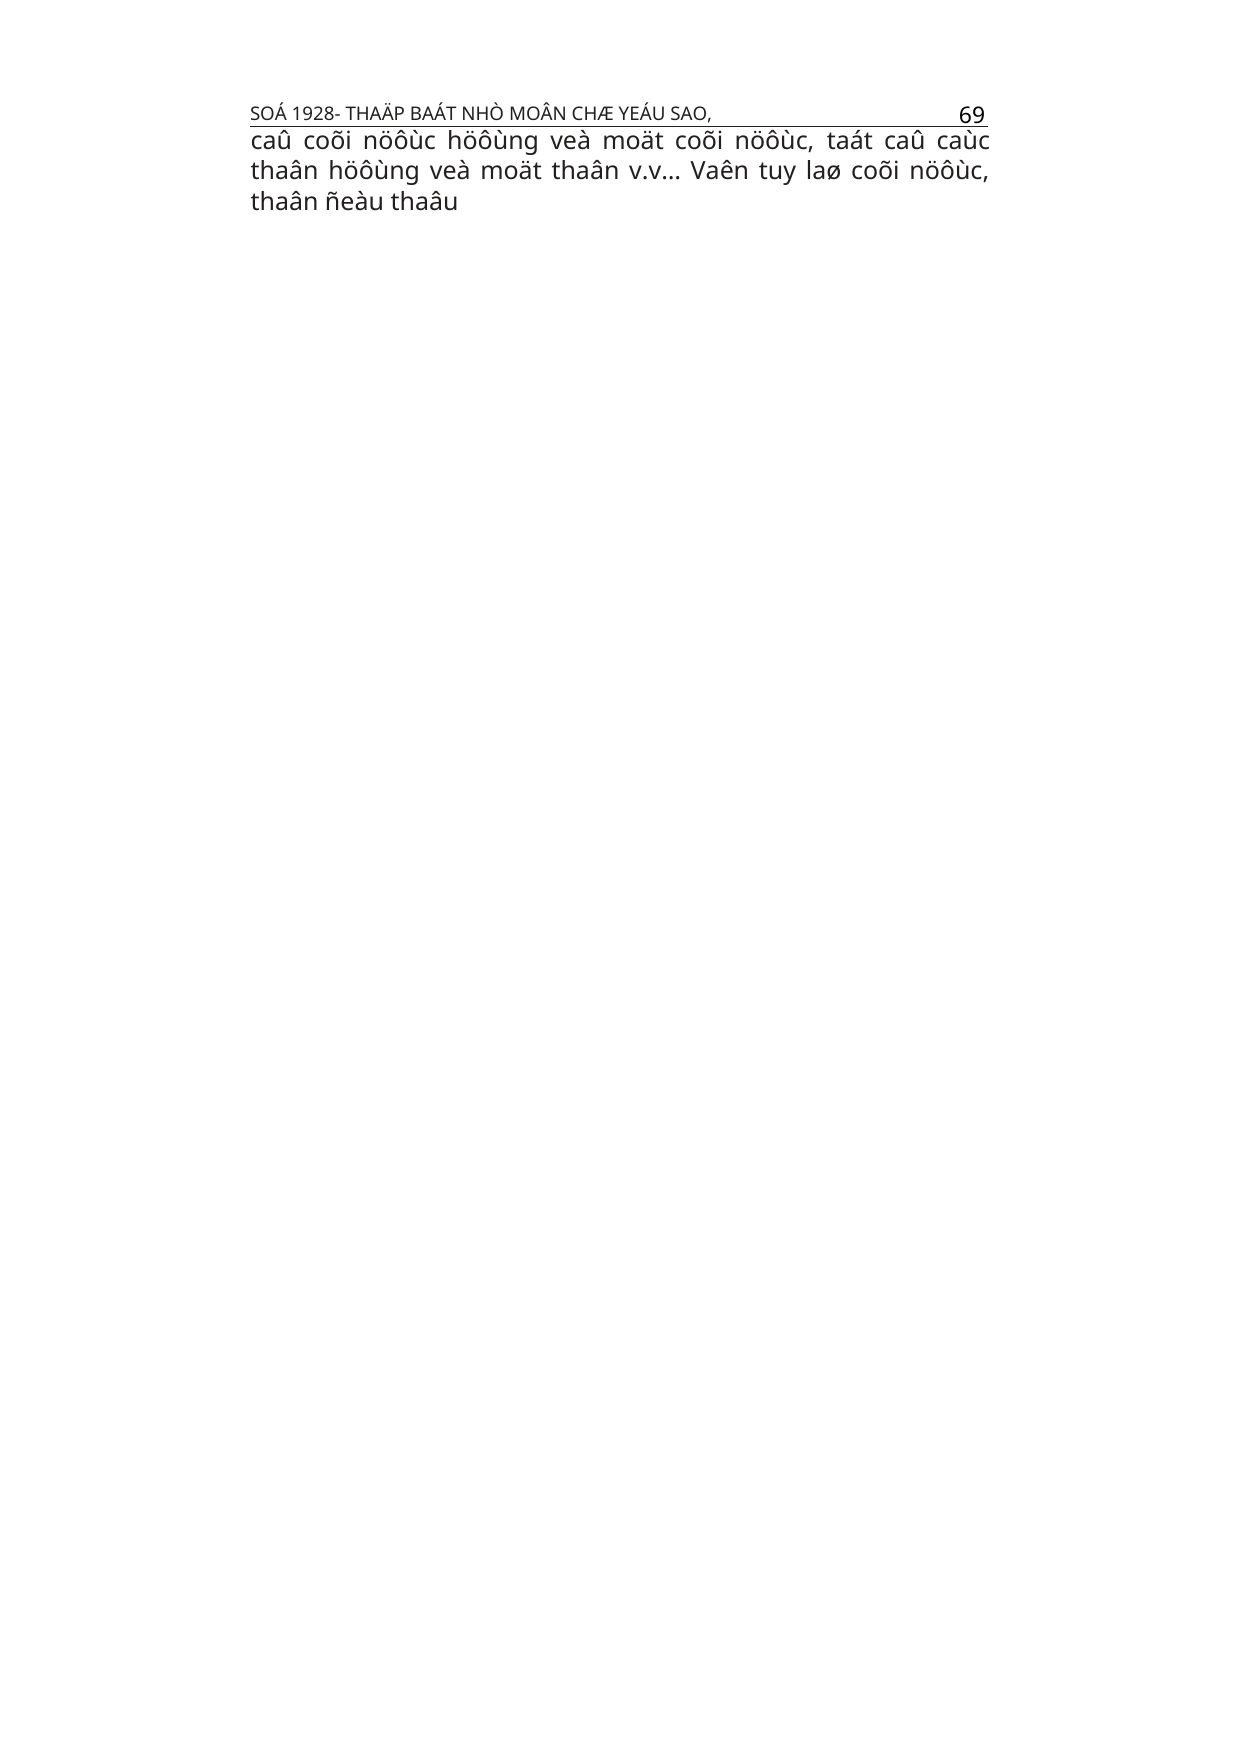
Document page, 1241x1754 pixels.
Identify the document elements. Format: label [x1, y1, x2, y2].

text [250, 125, 990, 218]
